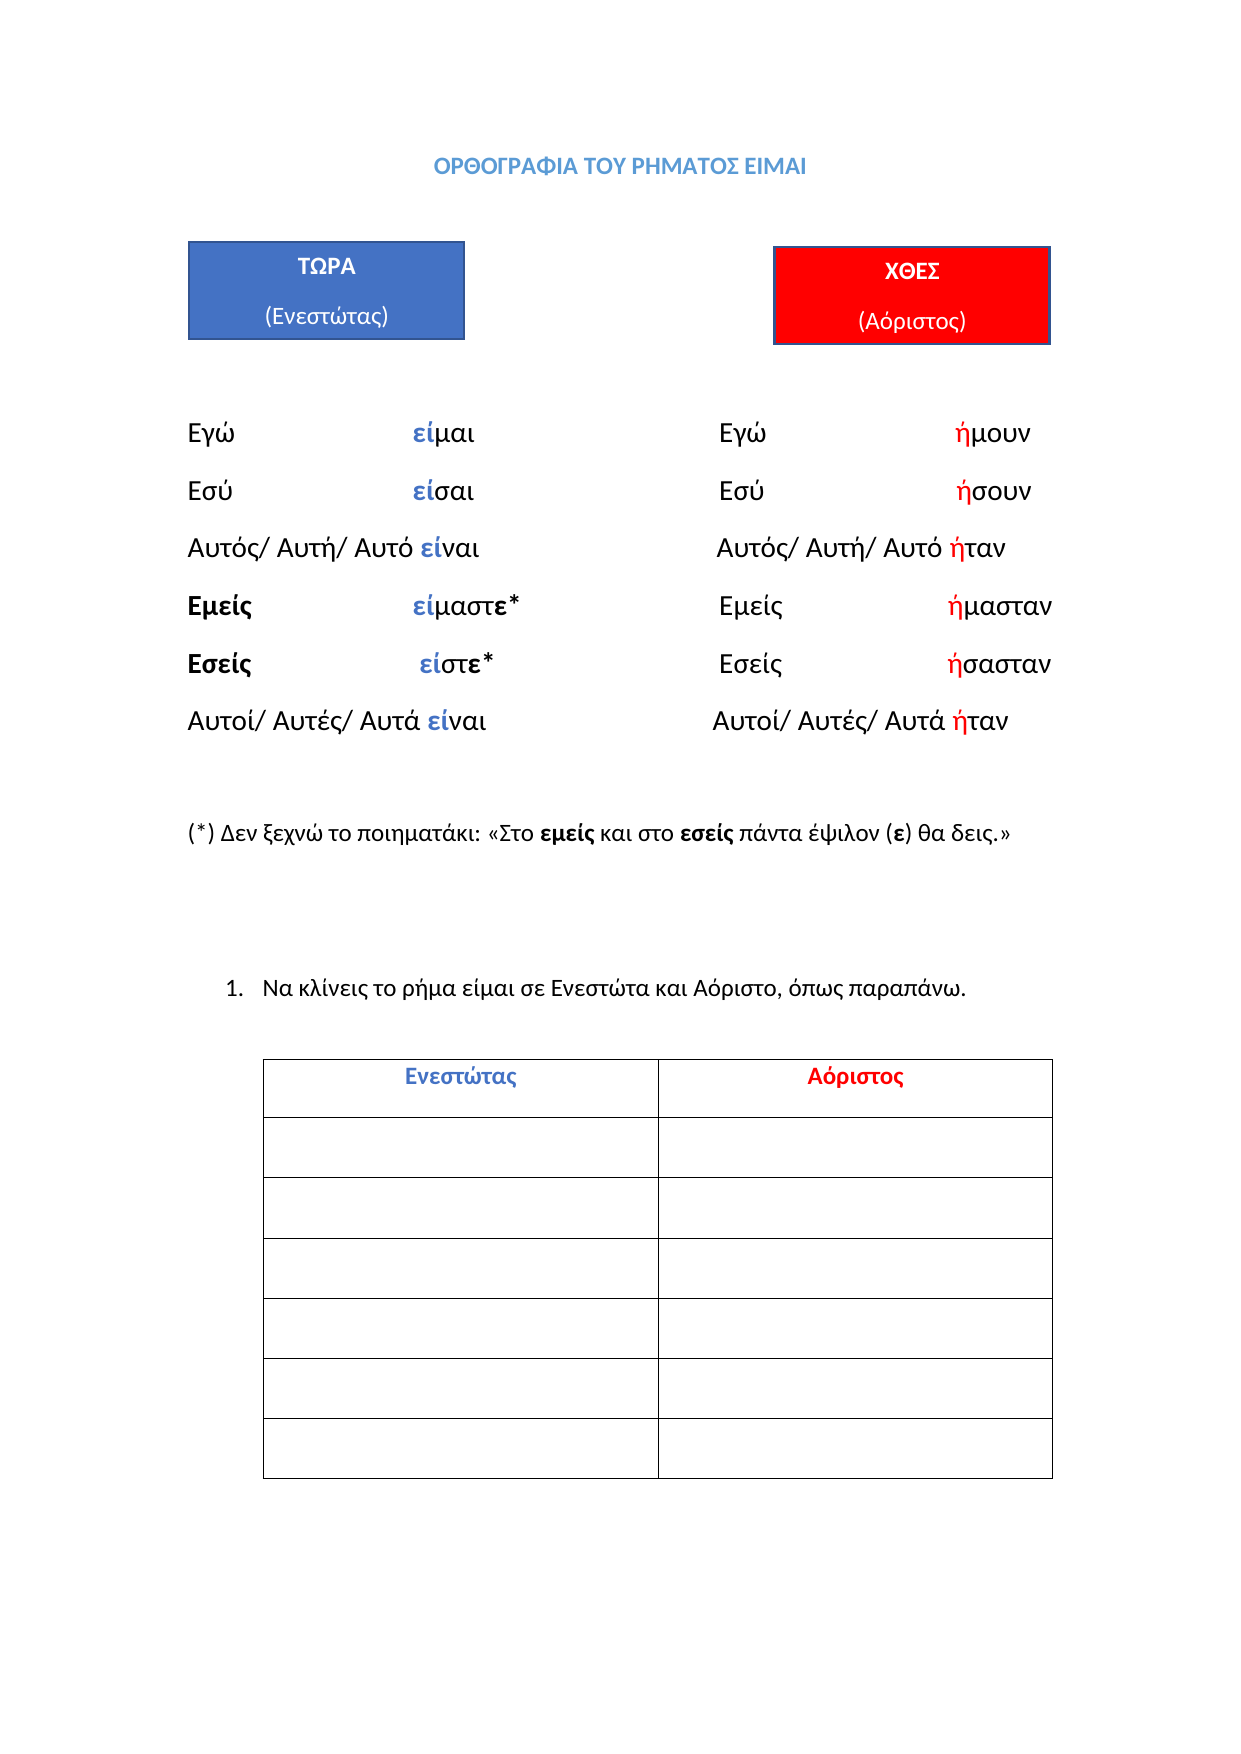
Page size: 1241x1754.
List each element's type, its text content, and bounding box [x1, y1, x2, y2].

text Αυτοί/ Αυτές/ Αυτά είναι Αυτοί/ Αυτές/ Αυτά ήταν [187, 702, 1053, 738]
table_cell [264, 1239, 658, 1298]
table_cell [264, 1118, 658, 1177]
table_cell [264, 1419, 658, 1478]
text Εσείς είστε* Εσείς ήσασταν [187, 645, 1053, 680]
table_cell [659, 1239, 1052, 1298]
text Εμείς είμαστε* Εμείς ήμασταν [187, 587, 1053, 623]
table_cell [264, 1178, 658, 1237]
list Να κλίνεις το ρήμα είμαι σε Ενεστώτα και Αόριστο, όπως παραπάνω. [225, 972, 1053, 1003]
table_cell [659, 1118, 1052, 1177]
text ΟΡΘΟΓΡΑΦΙΑ ΤΟΥ ΡΗΜΑΤΟΣ ΕΙΜΑΙ [187, 150, 1053, 181]
table_cell [659, 1178, 1052, 1237]
text Αυτός/ Αυτή/ Αυτό είναι Αυτός/ Αυτή/ Αυτό ήταν [187, 529, 1053, 565]
table_cell [659, 1359, 1052, 1418]
table_cell [659, 1299, 1052, 1358]
table_header Ενεστώτας [264, 1060, 658, 1117]
table_cell [659, 1419, 1052, 1478]
table_cell [264, 1359, 658, 1418]
table_cell [264, 1299, 658, 1358]
text (*) Δεν ξεχνώ το ποιηματάκι: «Στο εμείς και στο εσείς πάντα έψιλον (ε) θα δεις.» [187, 817, 1053, 848]
text Εγώ είμαι Εγώ ήμουν [187, 414, 1053, 450]
table_header Αόριστος [659, 1060, 1052, 1117]
text Εσύ είσαι Εσύ ήσουν [187, 472, 1053, 507]
